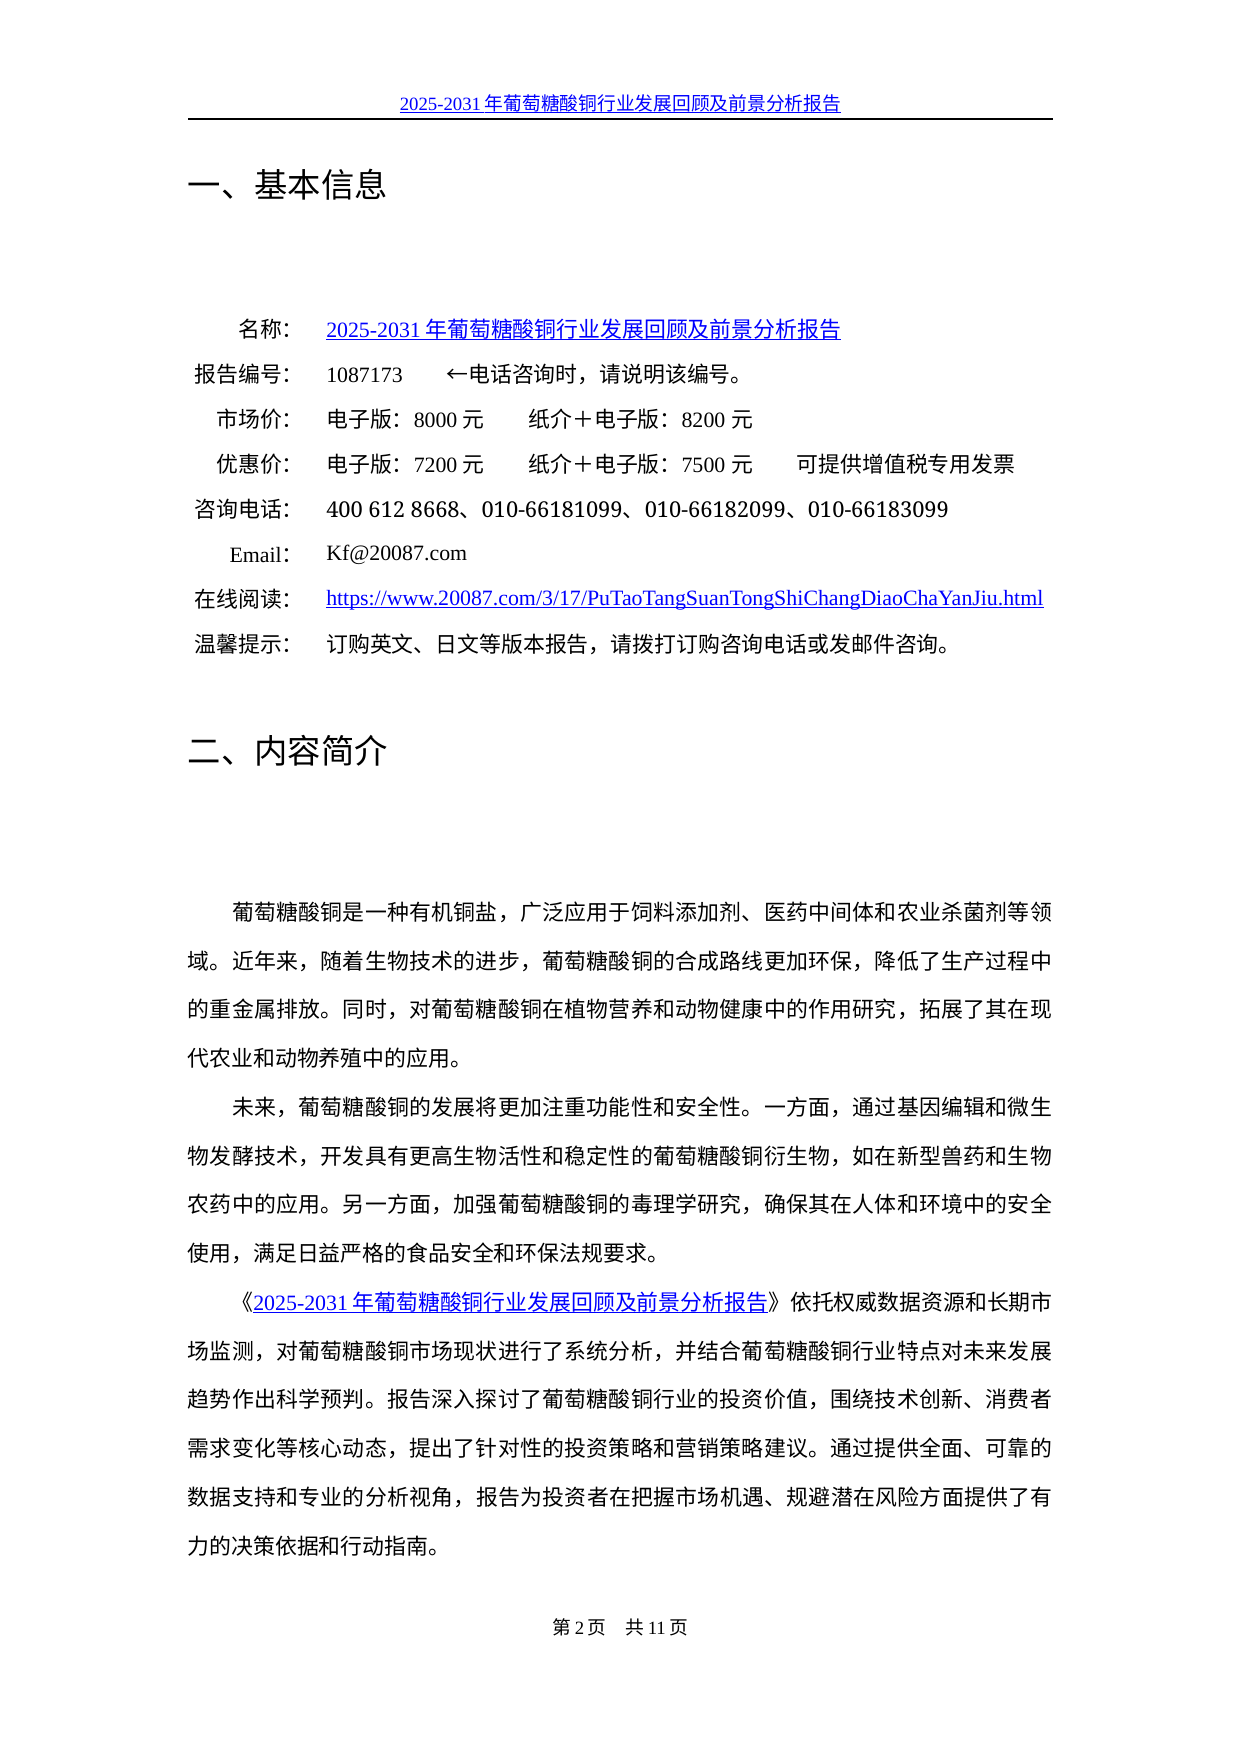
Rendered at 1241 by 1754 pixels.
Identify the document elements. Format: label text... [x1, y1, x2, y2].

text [187, 894, 1053, 1561]
title 二、内容简介 [187, 717, 1053, 782]
table_cell Email： [167, 537, 315, 582]
table_cell Kf@20087.com [315, 537, 1073, 582]
table_cell 在线阅读： [167, 582, 315, 627]
table_cell 优惠价： [167, 447, 315, 492]
title 一、基本信息 [187, 150, 1053, 215]
table_cell 咨询电话： [167, 492, 315, 537]
table_header 2025-2031年葡萄糖酸铜行业发展回顾及前景分析报告 [315, 312, 1073, 357]
table_cell 市场价： [167, 402, 315, 447]
table_cell 400 612 8668、010-66181099、010-66182099、010-66183099 [315, 492, 1073, 537]
table_cell 订购英文、日文等版本报告，请拨打订购咨询电话或发邮件咨询。 [315, 627, 1073, 672]
table_cell 1087173 ←电话咨询时，请说明该编号。 [315, 357, 1073, 402]
table_cell 温馨提示： [167, 627, 315, 672]
table_cell 电子版：8000 元 纸介＋电子版：8200 元 [315, 402, 1073, 447]
table_header 名称： [167, 312, 315, 357]
table_cell 电子版：7200 元 纸介＋电子版：7500 元 可提供增值税专用发票 [315, 447, 1073, 492]
table_cell [315, 582, 1073, 627]
table_cell 报告编号： [167, 357, 315, 402]
